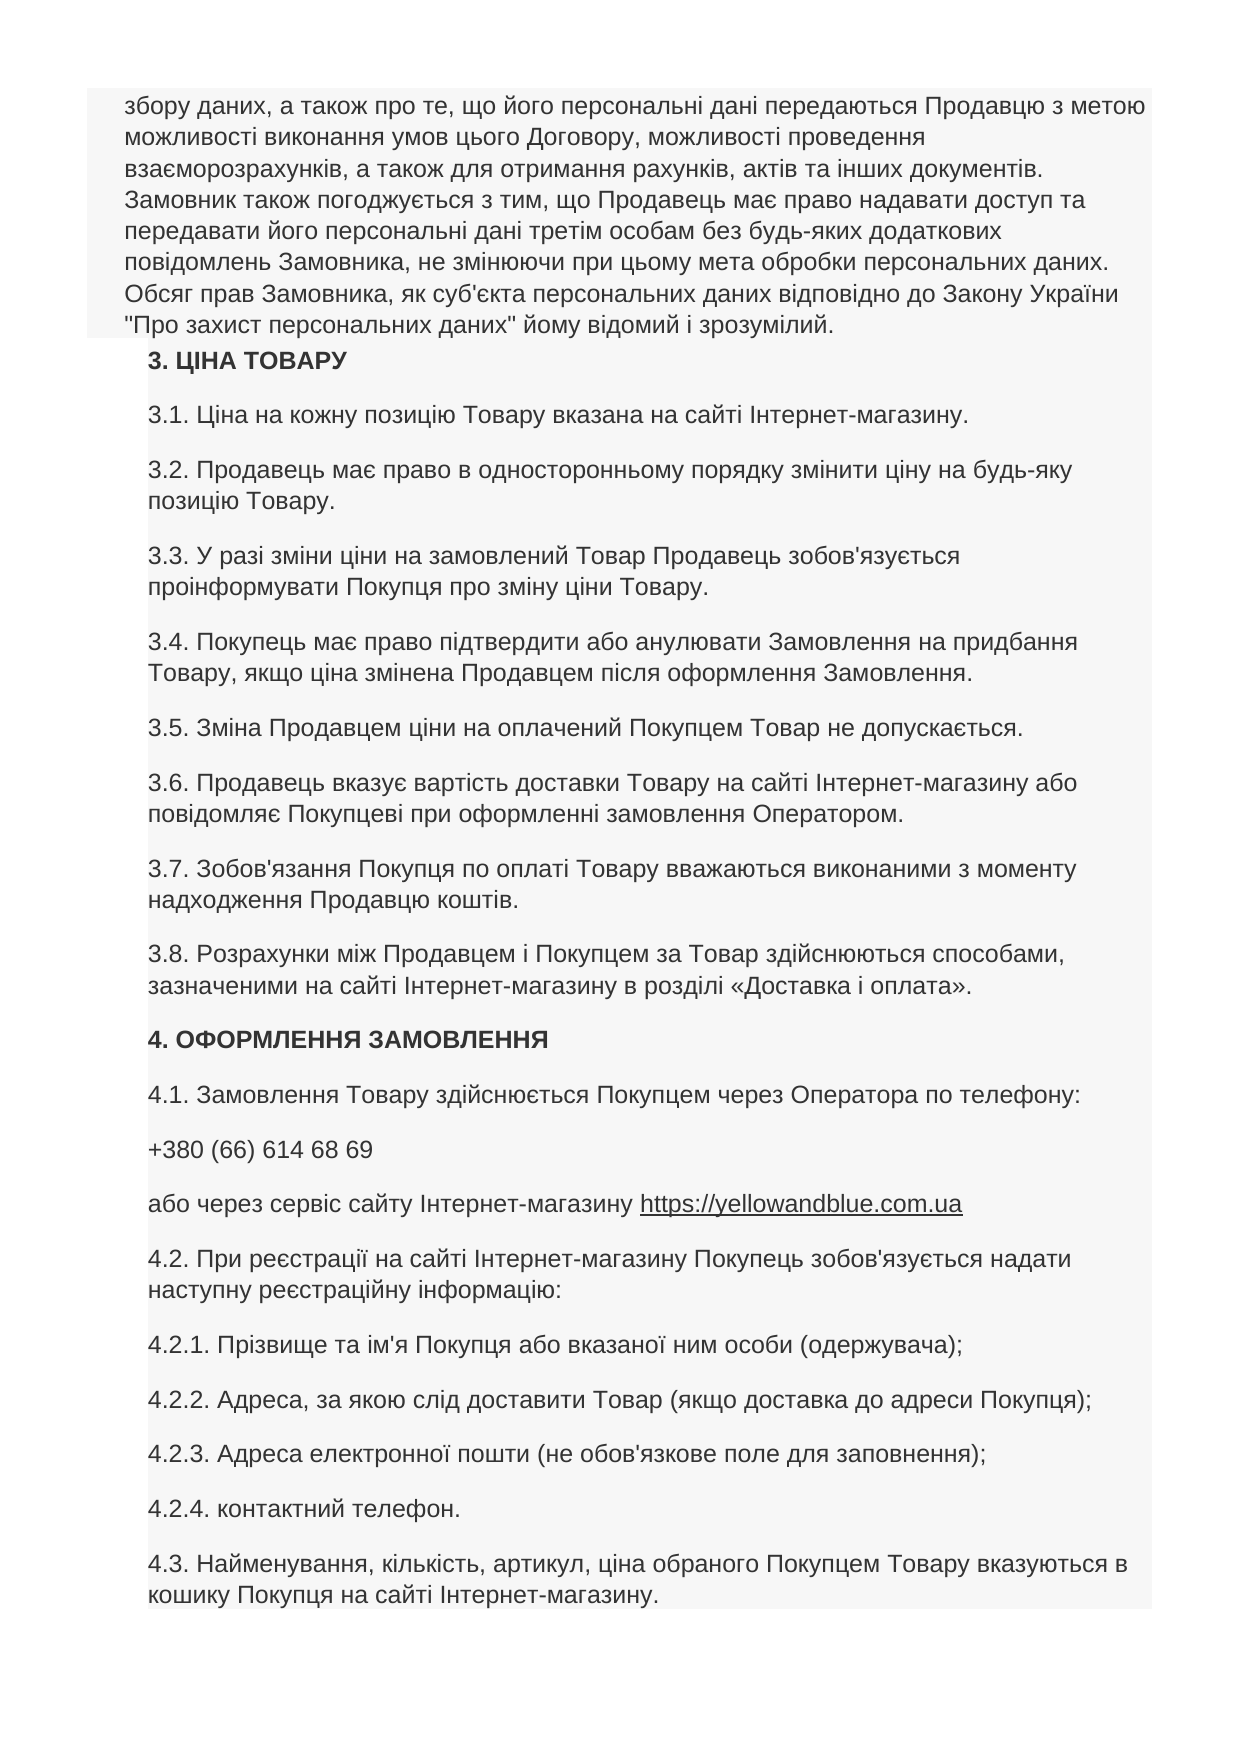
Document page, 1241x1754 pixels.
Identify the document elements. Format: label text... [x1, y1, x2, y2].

text 3.4. Покупець має право підтвердити або анулювати Замовлення на придбання Товару, якщо ціна змінена Продавцем після оформлення Замовлення. [148, 624, 1152, 687]
text 4.2.1. Прізвище та ім'я Покупця або вказаної ним особи (одержувача); [148, 1328, 1152, 1359]
text 3.2. Продавець має право в односторонньому порядку змінити ціну на будь-яку позицію Товару. [148, 453, 1152, 515]
text 4.1. Замовлення Товару здійснюється Покупцем через Оператора по телефону: [148, 1078, 1152, 1109]
text 3. ЦІНА ТОВАРУ [148, 343, 1152, 374]
text +380 (66) 614 68 69 [148, 1132, 1152, 1163]
text 4.3. Найменування, кількість, артикул, ціна обраного Покупцем Товару вказуються в кошику Покупця на сайті Інтернет-магазину. [148, 1546, 1152, 1609]
text 4. ОФОРМЛЕННЯ ЗАМОВЛЕННЯ [148, 1023, 1152, 1054]
text 4.2.2. Адреса, за якою слід доставити Товар (якщо доставка до адреси Покупця); [148, 1382, 1152, 1413]
text 4.2.4. контактний телефон. [148, 1492, 1152, 1523]
text 4.2. При реєстрації на сайті Інтернет-магазину Покупець зобов'язується надати наступну реєстраційну інформацію: [148, 1242, 1152, 1304]
text 3.5. Зміна Продавцем ціни на оплачений Покупцем Товар не допускається. [148, 710, 1152, 742]
text 3.6. Продавець вказує вартість доставки Товару на сайті Інтернет-магазину або повідомляє Покупцеві при оформленні замовлення Оператором. [148, 765, 1152, 828]
text 3.3. У разі зміни ціни на замовлений Товар Продавець зобов'язується проінформувати Покупця про зміну ціни Товару. [148, 538, 1152, 601]
text 3.1. Ціна на кожну позицію Товару вказана на сайті Інтернет-магазину. [148, 398, 1152, 429]
text 3.8. Розрахунки між Продавцем і Покупцем за Товар здійснюються способами, зазначеними на сайті Інтернет-магазину в розділі «Доставка і оплата». [148, 937, 1152, 999]
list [87, 88, 1152, 338]
text 3.7. Зобов'язання Покупця по оплаті Товару вважаються виконаними з моменту надходження Продавцю коштів. [148, 851, 1152, 913]
text або через сервіс сайту Інтернет-магазину https://yellowandblue.com.ua [148, 1187, 1152, 1218]
text 4.2.3. Адреса електронної пошти (не обов'язкове поле для заповнення); [148, 1437, 1152, 1468]
